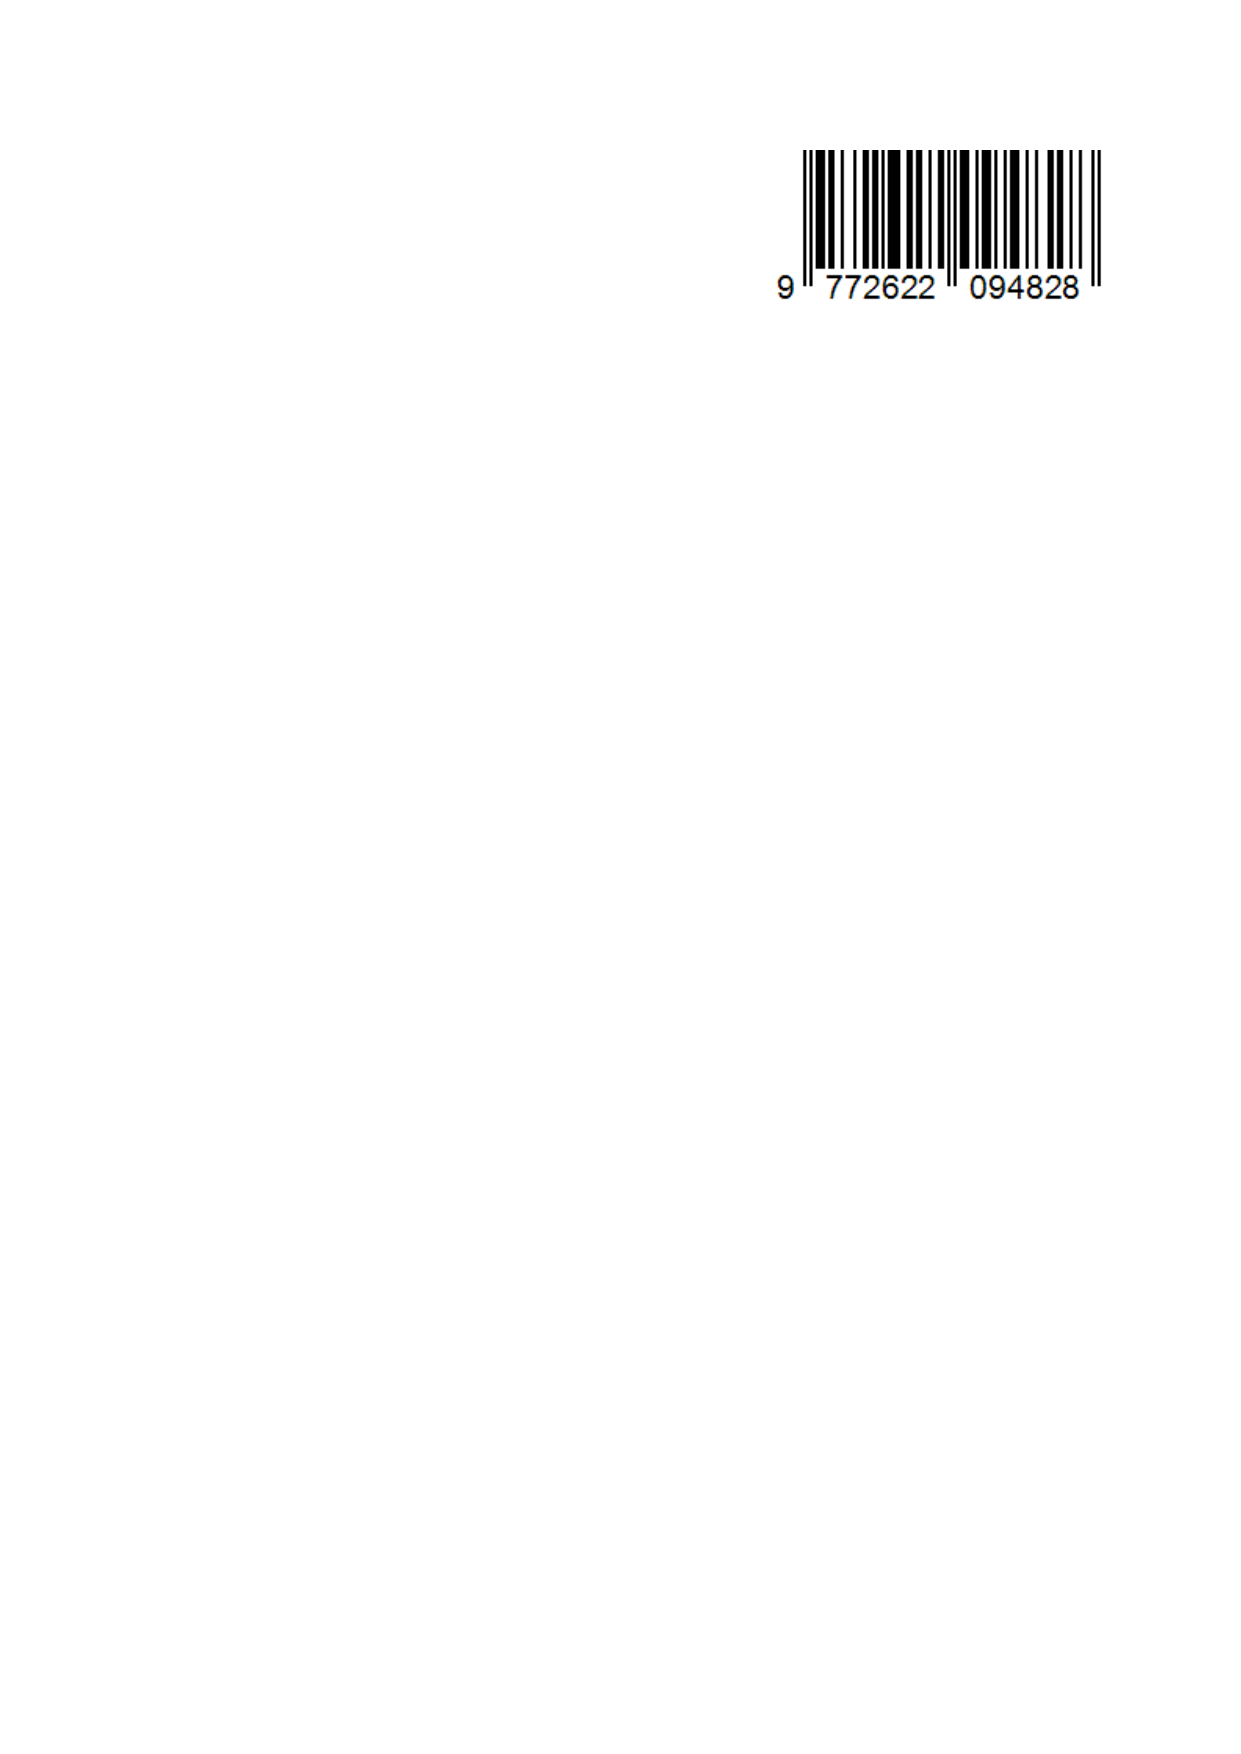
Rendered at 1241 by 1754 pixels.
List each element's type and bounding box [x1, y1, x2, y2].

picture [769, 150, 1123, 307]
